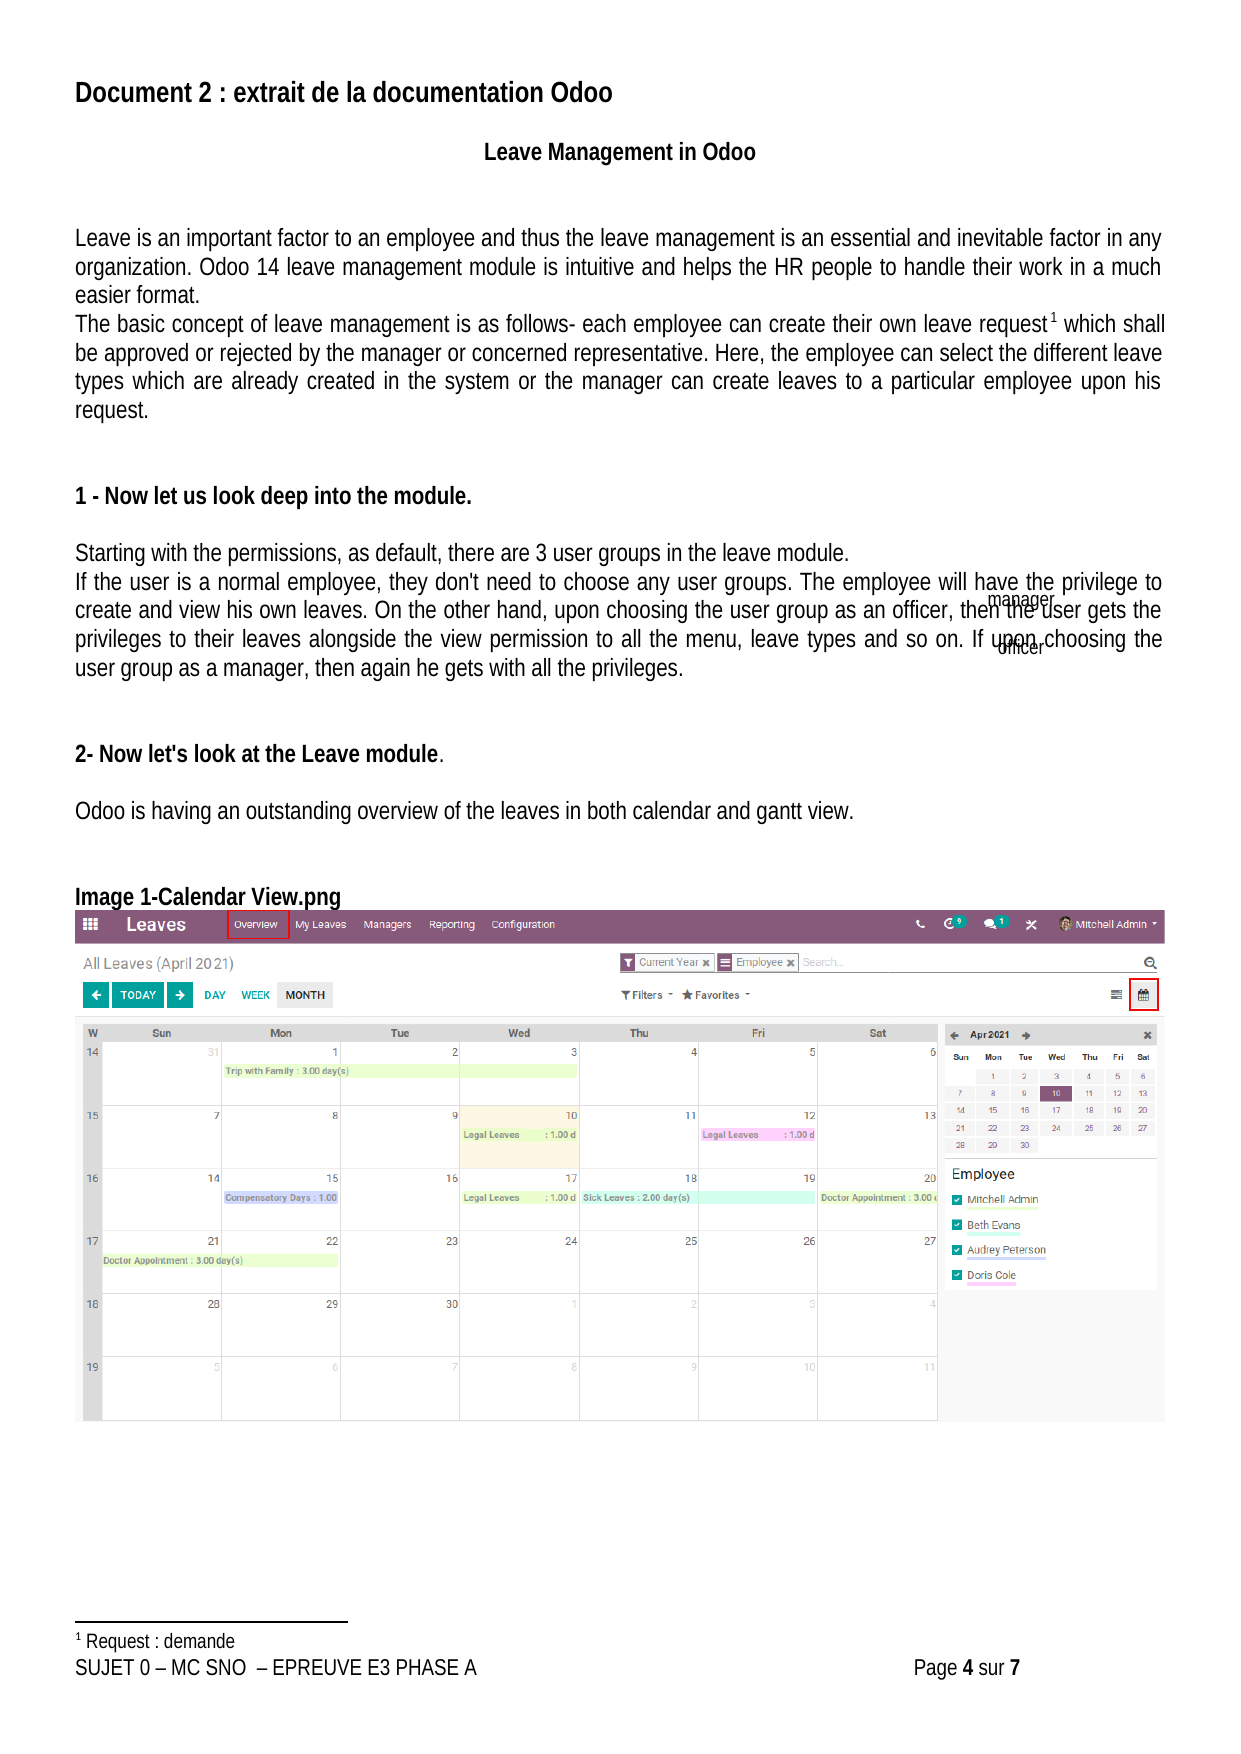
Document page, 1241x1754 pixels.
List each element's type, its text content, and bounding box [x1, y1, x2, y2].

text 1 - Now let us look deep into the module. [75, 481, 1165, 509]
text 2- Now let's look at the Leave module. [75, 739, 1165, 767]
text Document 2 : extrait de la documentation Odoo [75, 75, 1165, 108]
picture [75, 910, 1165, 1422]
text Leave Management in Odoo [75, 137, 1165, 166]
text Odoo is having an outstanding overview of the leaves in both calendar and gantt view. [75, 796, 1165, 824]
text Leave is an important factor to an employee and thus the leave management is an essential and inevitable factor in any organization. Odoo 14 leave management module is intuitive and helps the HR people to handle their work in a much easier format. [75, 223, 1165, 309]
text Image 1-Calendar View.png [75, 882, 1165, 910]
text If the user is a normal employee, they don't need to choose any user groups. The employee will have the privilege to create and view his own leaves. On the other hand, upon choosing the user group as an officer, then the user gets the privileges to their leaves alongside the view permission to all the menu, leave types and so on. If upon choosing the user group as a manager, then again he gets with all the privileges. [75, 567, 1165, 681]
text Starting with the permissions, as default, there are 3 user groups in the leave module. [75, 538, 1165, 567]
text The basic concept of leave management is as follows- each employee can create their own leave request which shall be approved or rejected by the manager or concerned representative. Here, the employee can select the different leave types which are already created in the system or the manager can create leaves to a particular employee upon his request. [75, 309, 1165, 423]
